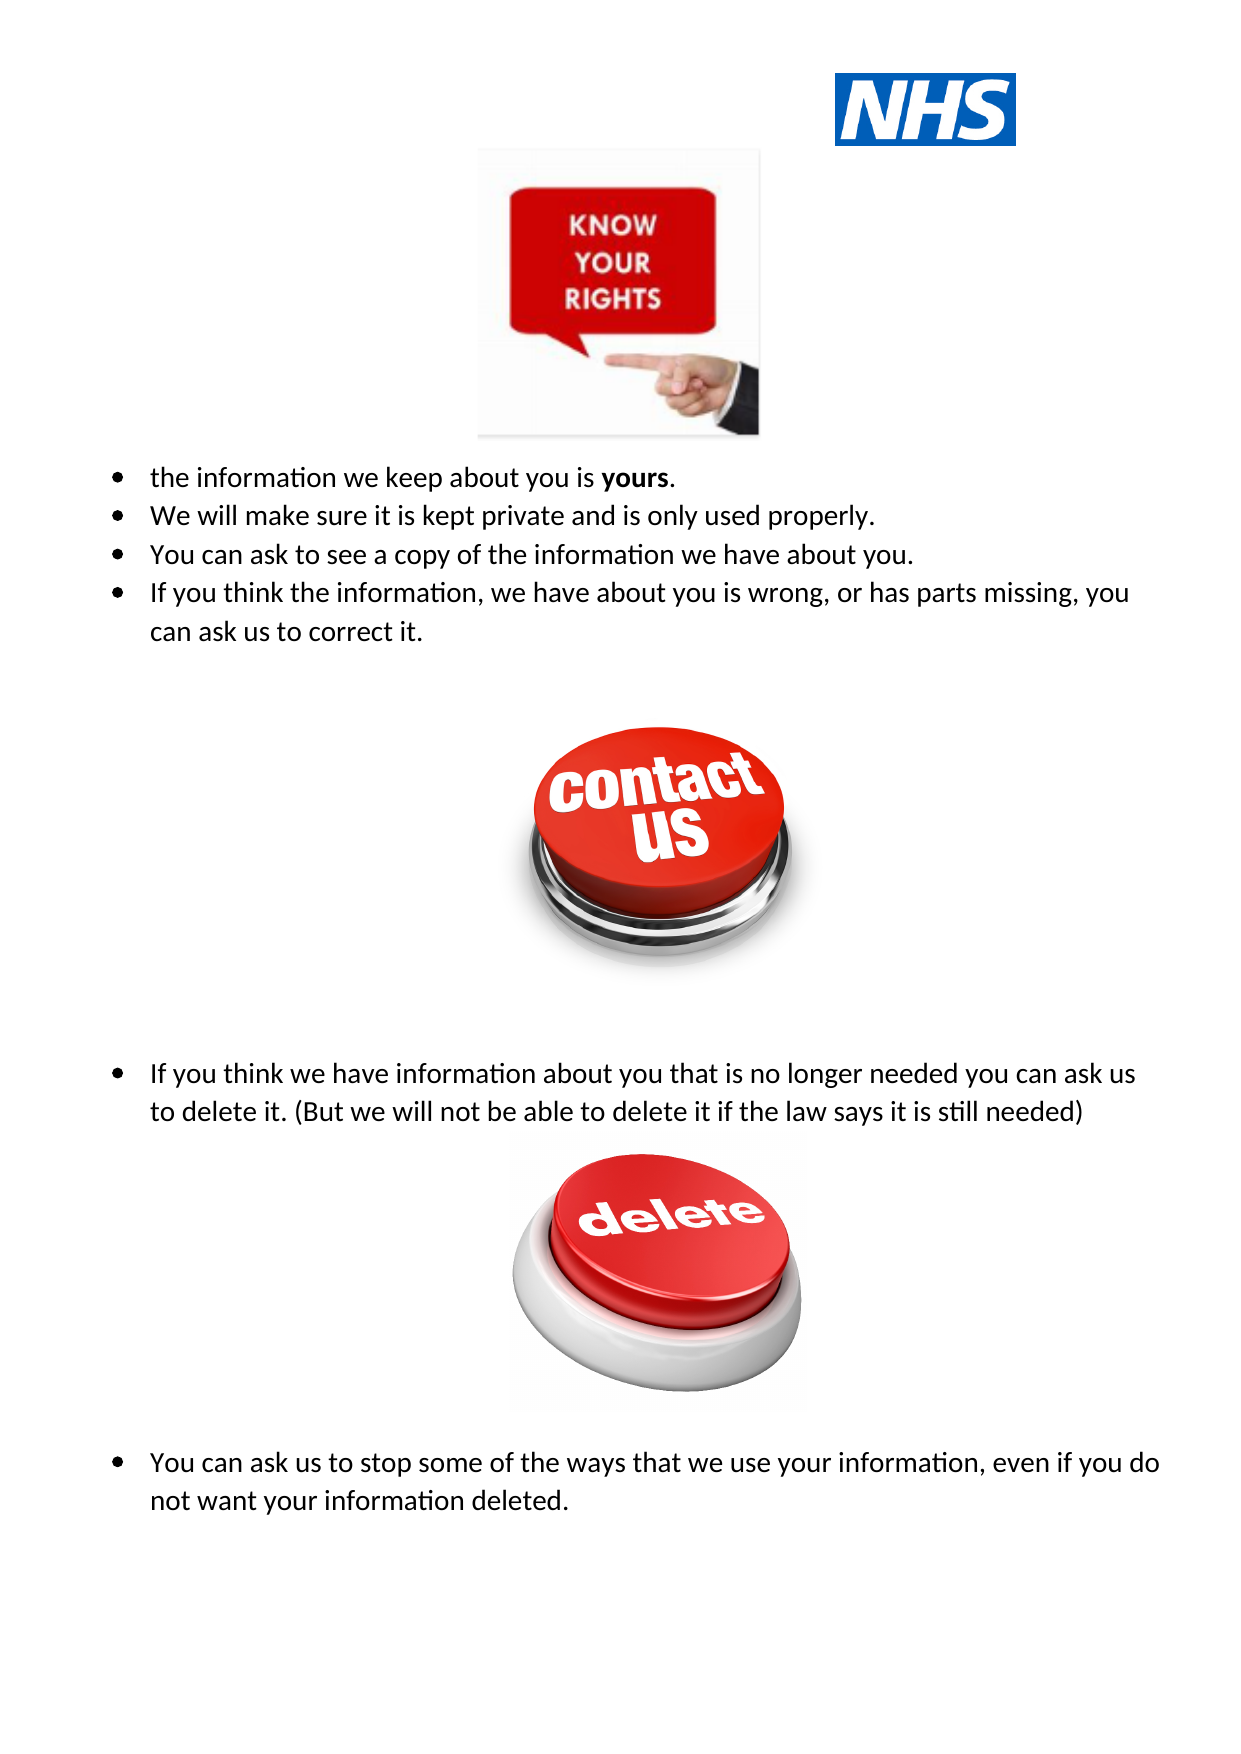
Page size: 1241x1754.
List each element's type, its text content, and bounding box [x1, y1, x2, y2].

picture [477, 145, 763, 441]
picture [508, 1131, 807, 1412]
list If you think we have information about you that is no longer needed you can ask us to delete it. (But we will not be able to delete it if the law says it is still needed) [112, 1055, 1165, 1129]
list the information we keep about you is yours. [112, 459, 1165, 495]
picture [835, 73, 1016, 146]
picture [490, 681, 825, 993]
list You can ask to see a copy of the information we have about you. [112, 536, 1165, 572]
list If you think the information, we have about you is wrong, or has parts missing, you can ask us to correct it. [112, 574, 1165, 648]
list We will make sure it is kept private and is only used properly. [112, 497, 1165, 533]
list You can ask us to stop some of the ways that we use your information, even if you do not want your information deleted. [112, 1444, 1165, 1518]
